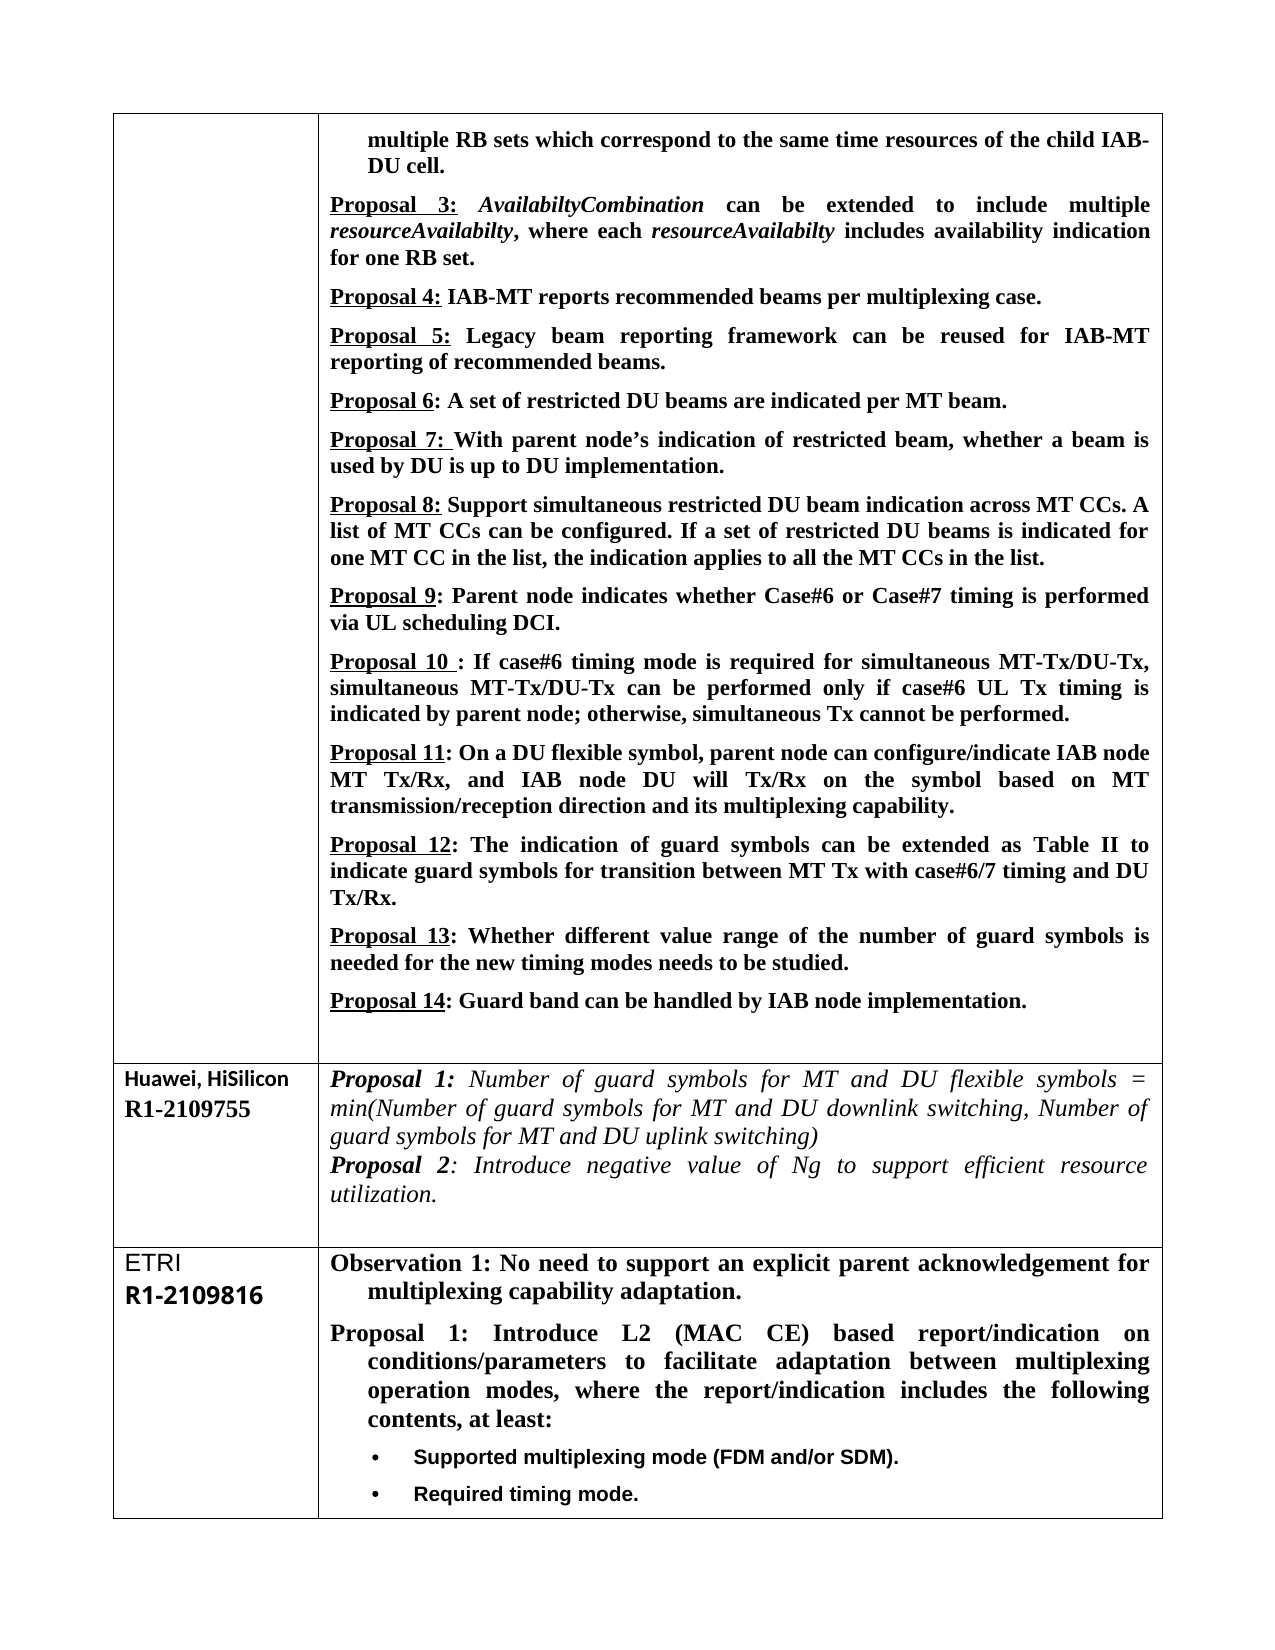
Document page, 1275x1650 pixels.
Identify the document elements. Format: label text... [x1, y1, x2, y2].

table_cell ETRI R1-2109816 [114, 1248, 318, 1518]
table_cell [319, 1248, 1162, 1518]
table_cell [114, 114, 318, 1063]
table_cell Huawei, HiSilicon R1-2109755 [114, 1064, 318, 1247]
table_cell Proposal 1: Number of guard symbols for MT and DU flexible symbols = min(Number of guard symbols for MT and DU downlink switching, Number of guard symbols for MT and DU uplink switching) Proposal 2: Introduce negative value of Ng to support efficient resource utilization. [319, 1064, 1162, 1247]
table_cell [319, 114, 1162, 1063]
